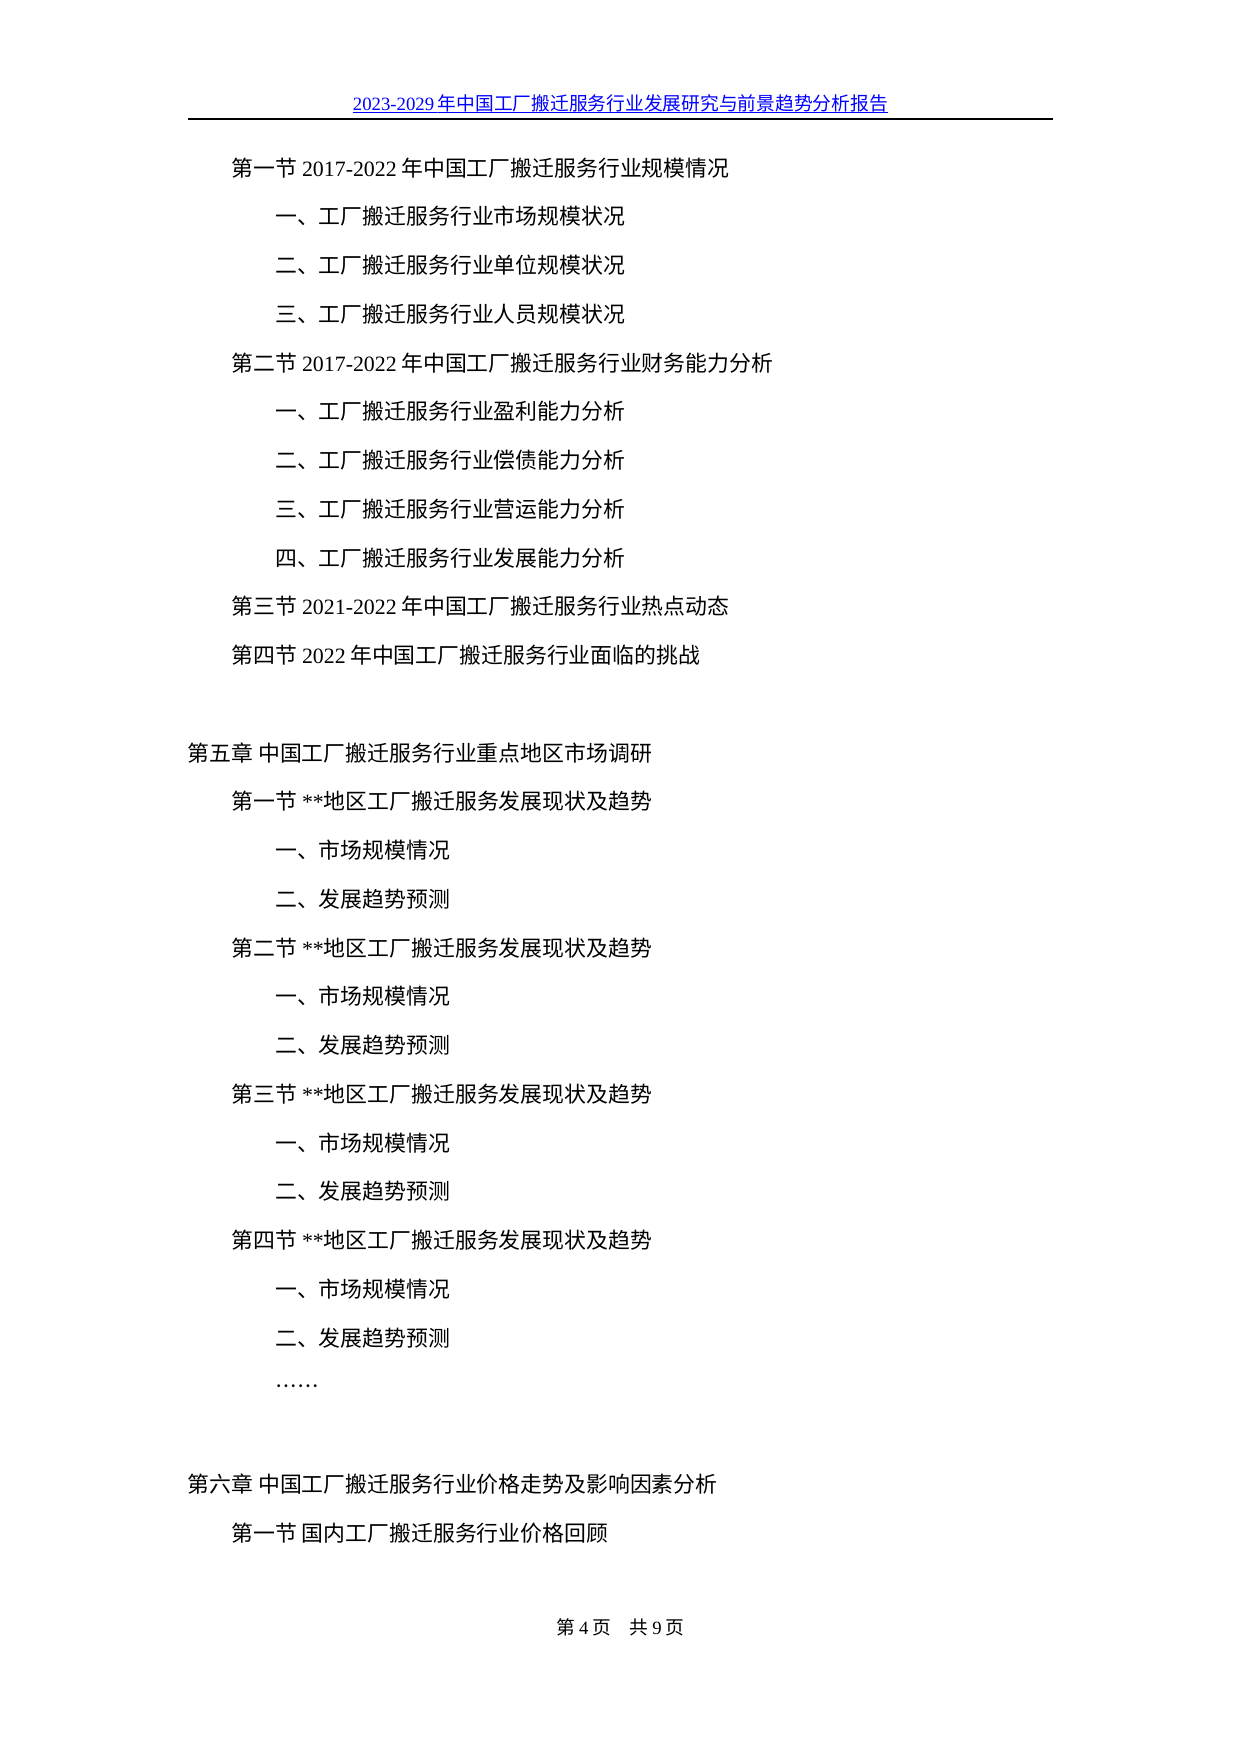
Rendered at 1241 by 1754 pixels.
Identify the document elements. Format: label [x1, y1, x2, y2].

text [187, 150, 1053, 1548]
